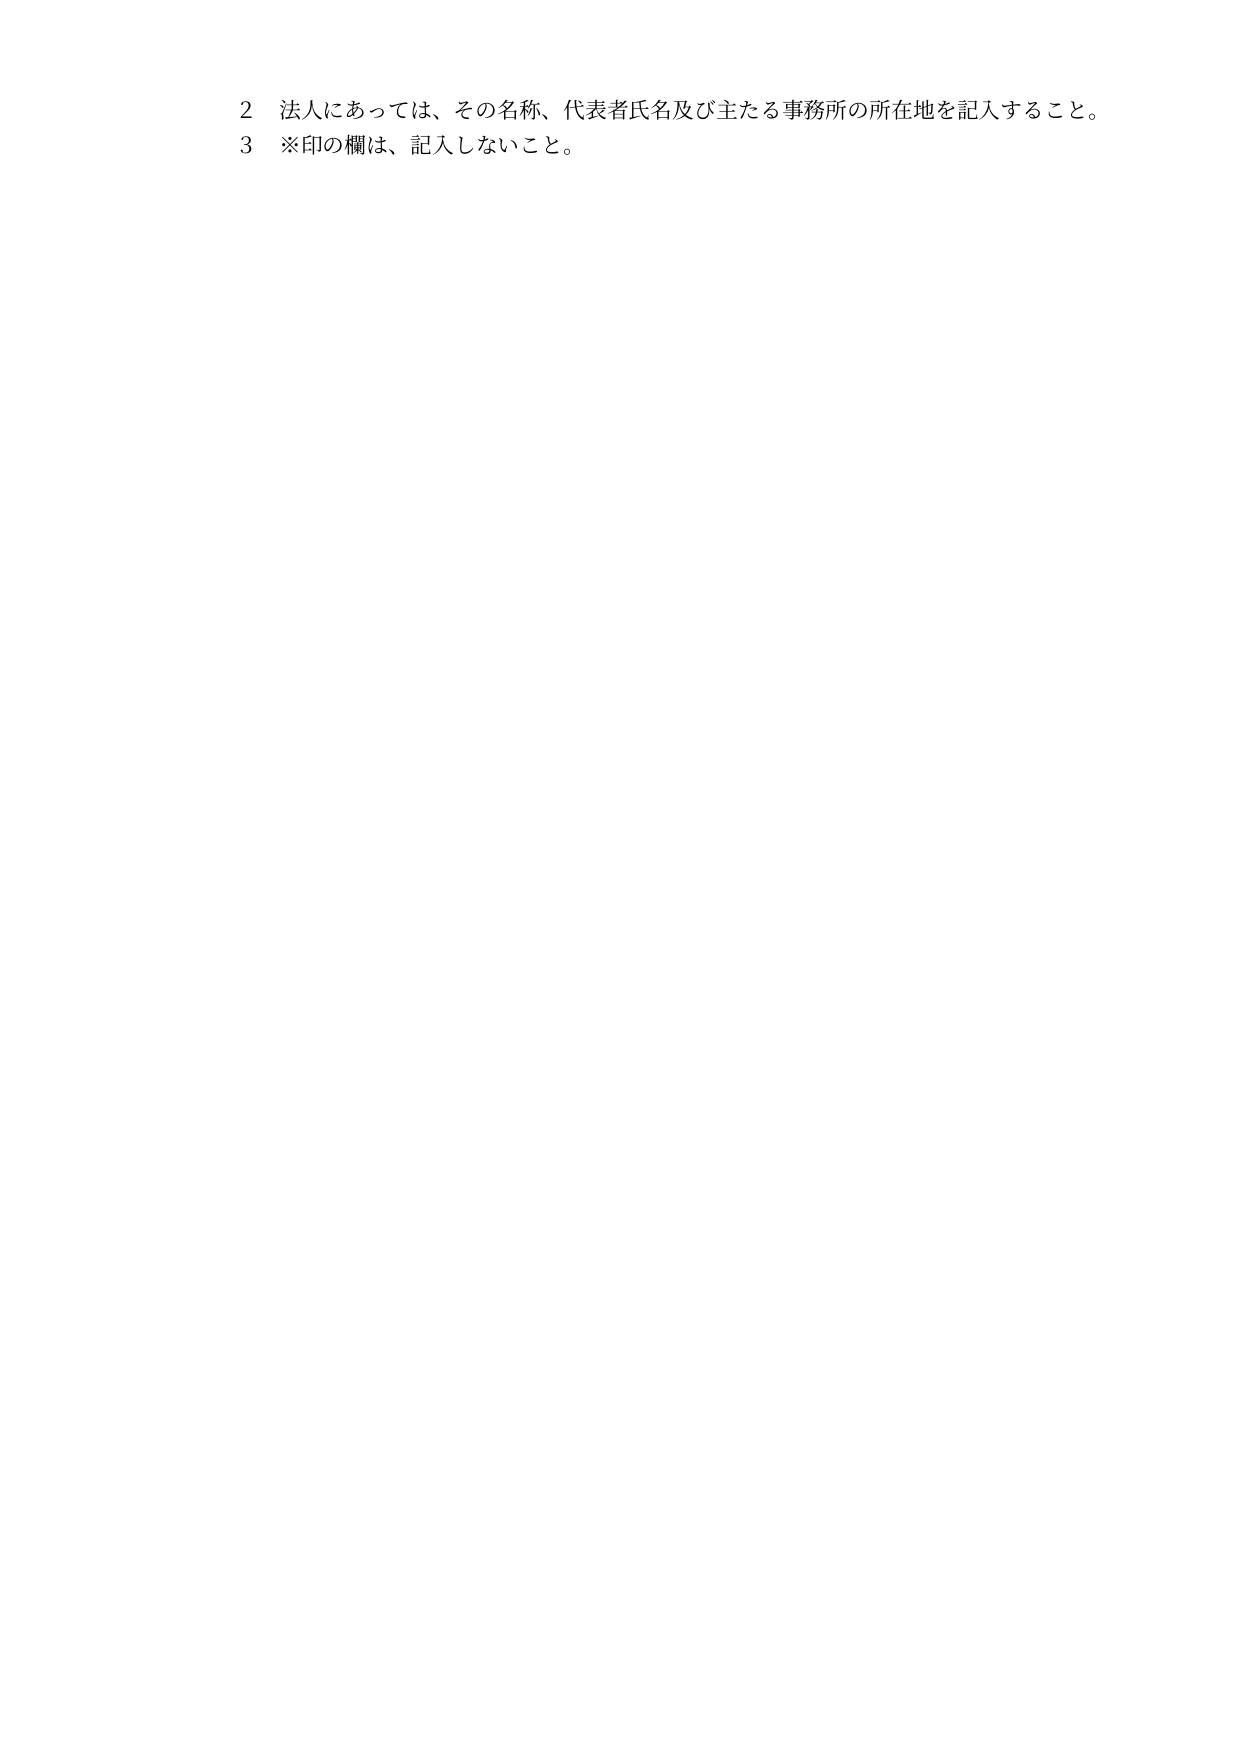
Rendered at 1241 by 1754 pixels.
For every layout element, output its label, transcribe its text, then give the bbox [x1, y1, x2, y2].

text ３ ※印の欄は、記入しないこと。 [148, 127, 1092, 162]
text ２ 法人にあっては、その名称、代表者氏名及び主たる事務所の所在地を記入すること。 [148, 92, 1092, 127]
